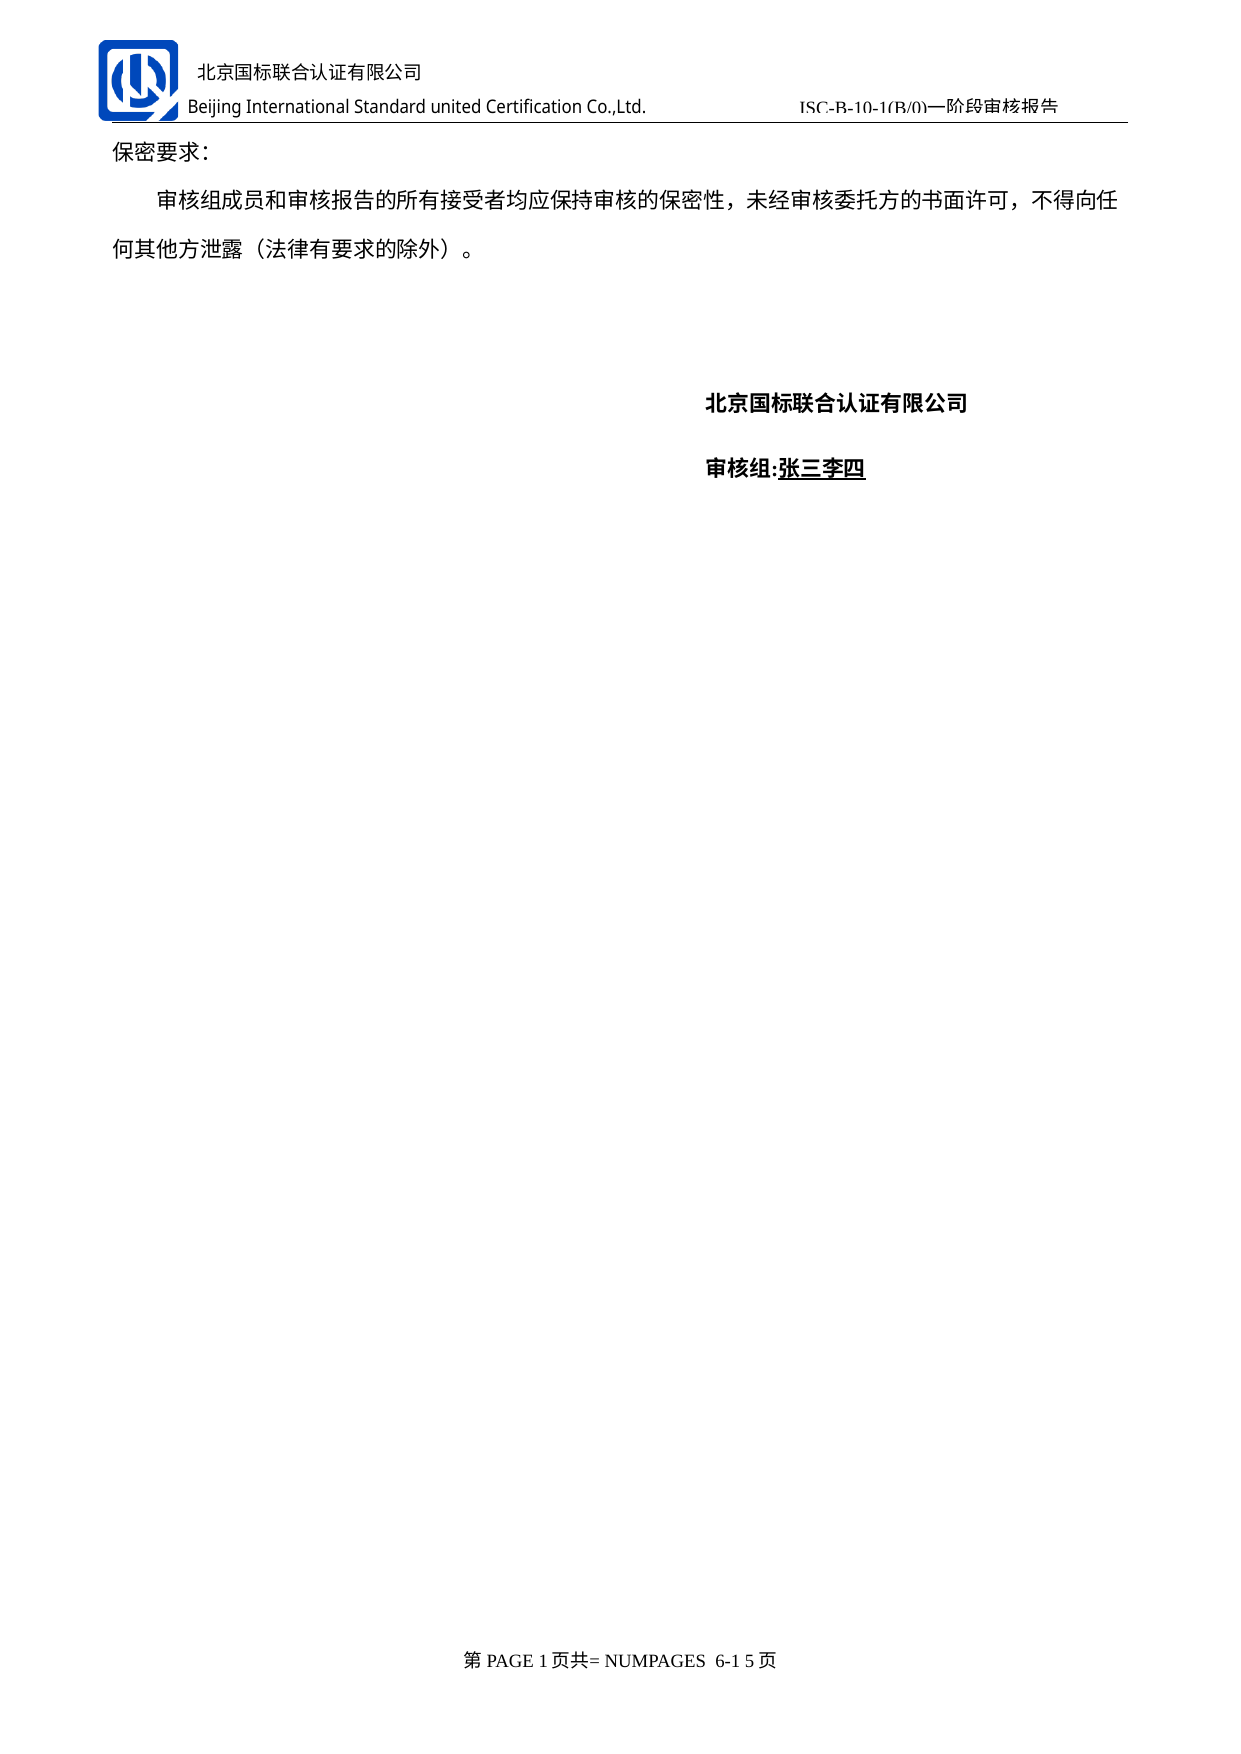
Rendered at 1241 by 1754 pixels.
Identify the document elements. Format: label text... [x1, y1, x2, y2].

text 审核组:张三李四 [112, 451, 1128, 483]
table_header 保密要求： 审核组成员和审核报告的所有接受者均应保持审核的保密性，未经审核委托方的书面许可，不得向任何其他方泄露（法律有要求的除外）。 [101, 135, 1143, 277]
picture [98, 40, 179, 121]
text 北京国标联合认证有限公司 [112, 386, 1128, 418]
